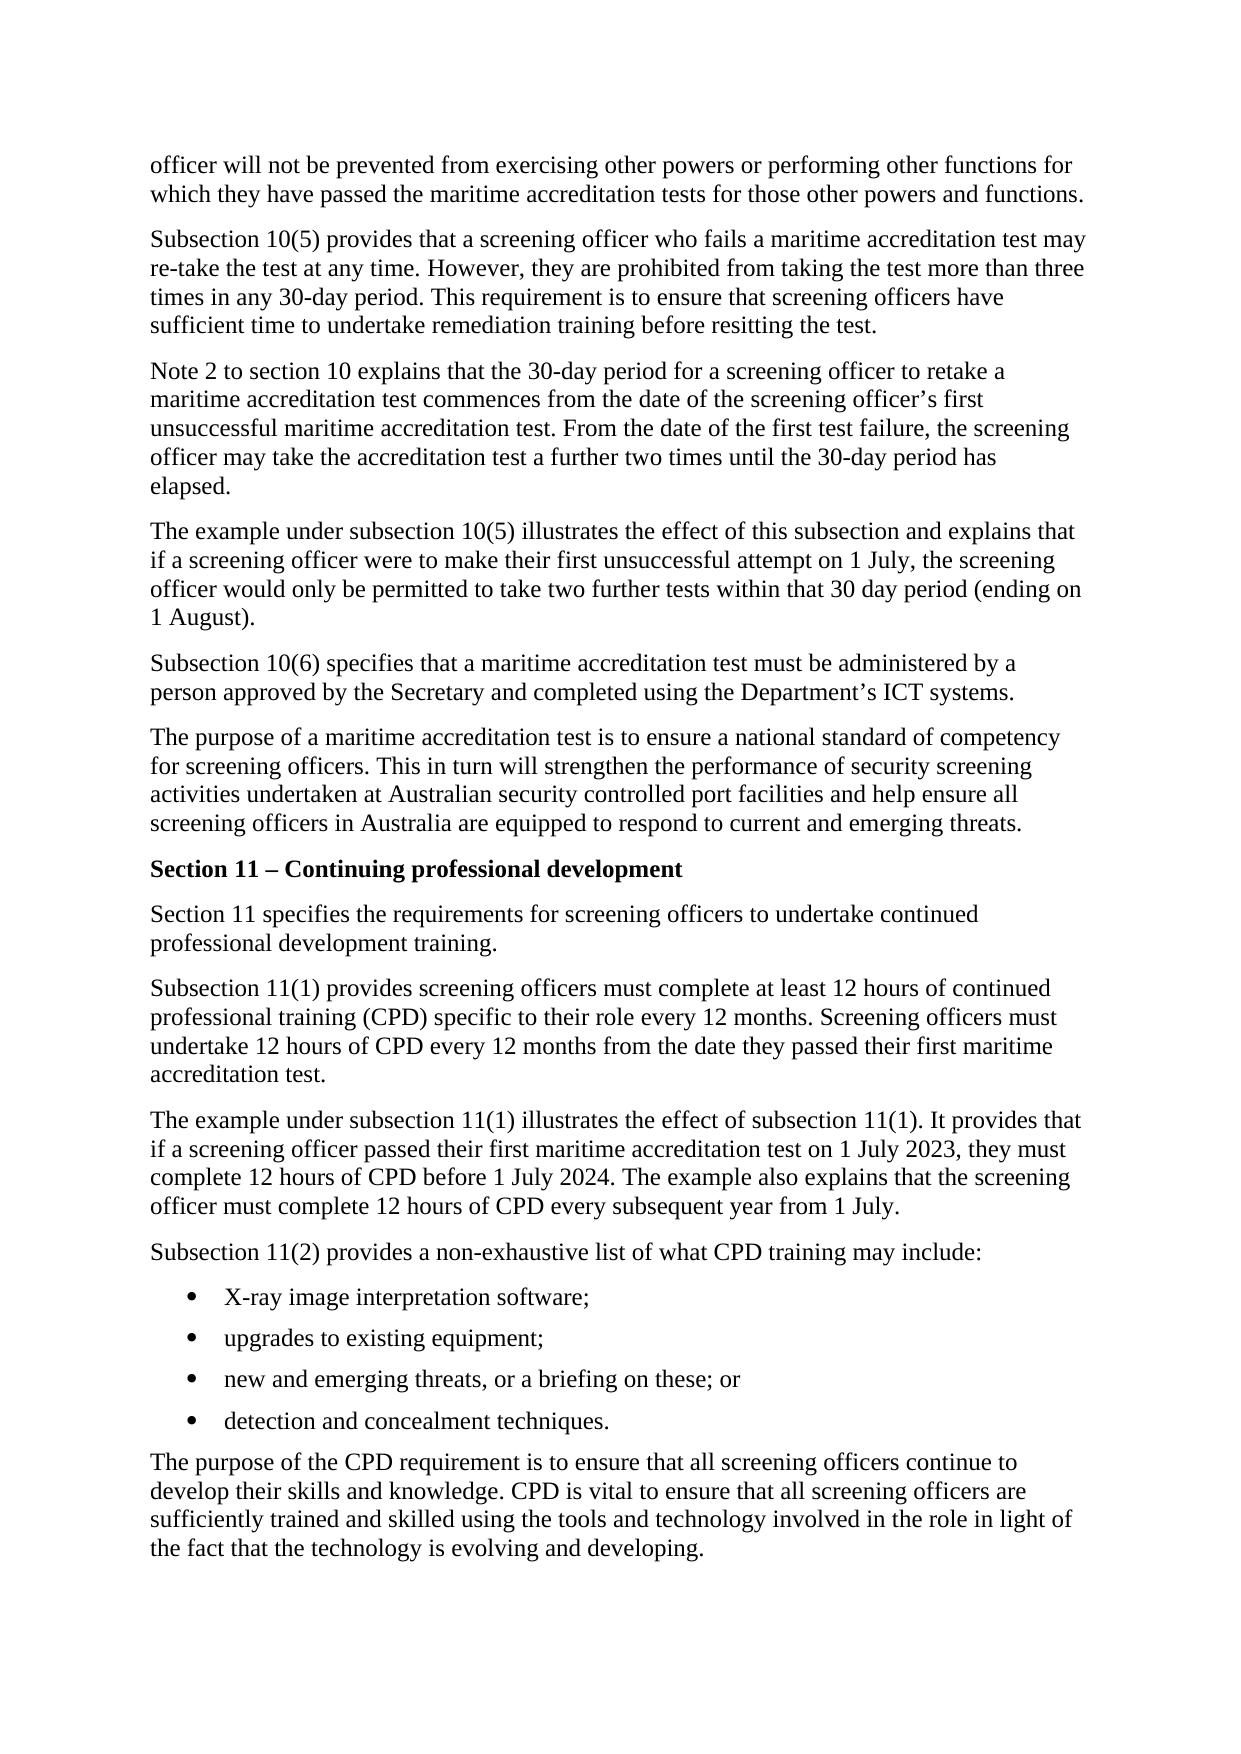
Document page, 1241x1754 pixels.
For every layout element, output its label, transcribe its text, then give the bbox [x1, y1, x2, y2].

text Section 11 – Continuing professional development [150, 854, 1087, 882]
text The purpose of the CPD requirement is to ensure that all screening officers continue to develop their skills and knowledge. CPD is vital to ensure that all screening officers are sufficiently trained and skilled using the tools and technology involved in the role in light of the fact that the technology is evolving and developing. [150, 1447, 1090, 1562]
text The example under subsection 11(1) illustrates the effect of subsection 11(1). It provides that if a screening officer passed their first maritime accreditation test on 1 July 2023, they must complete 12 hours of CPD before 1 July 2024. The example also explains that the screening officer must complete 12 hours of CPD every subsequent year from 1 July. [150, 1105, 1087, 1220]
list X-ray image interpretation software; [187, 1282, 1090, 1311]
text Note 2 to section 10 explains that the 30-day period for a screening officer to retake a maritime accreditation test commences from the date of the screening officer’s first unsuccessful maritime accreditation test. From the date of the first test failure, the screening officer may take the accreditation test a further two times until the 30-day period has elapsed. [150, 356, 1087, 499]
list detection and concealment techniques. [187, 1406, 1090, 1434]
text Subsection 11(2) provides a non-exhaustive list of what CPD training may include: [150, 1237, 1087, 1265]
text Subsection 11(1) provides screening officers must complete at least 12 hours of continued professional training (CPD) specific to their role every 12 months. Screening officers must undertake 12 hours of CPD every 12 months from the date they passed their first maritime accreditation test. [150, 973, 1087, 1088]
text The purpose of a maritime accreditation test is to ensure a national standard of competency for screening officers. This in turn will strengthen the performance of security screening activities undertaken at Australian security controlled port facilities and help ensure all screening officers in Australia are equipped to respond to current and emerging threats. [150, 722, 1087, 837]
text Subsection 10(6) specifies that a maritime accreditation test must be administered by a person approved by the Secretary and completed using the Department’s ICT systems. [150, 648, 1087, 705]
text Subsection 10(5) provides that a screening officer who fails a maritime accreditation test may re-take the test at any time. However, they are prohibited from taking the test more than three times in any 30-day period. This requirement is to ensure that screening officers have sufficient time to undertake remediation training before resitting the test. [150, 224, 1087, 339]
text Section 11 specifies the requirements for screening officers to undertake continued professional development training. [150, 899, 1087, 957]
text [150, 150, 1087, 207]
text The example under subsection 10(5) illustrates the effect of this subsection and explains that if a screening officer were to make their first unsuccessful attempt on 1 July, the screening officer would only be permitted to take two further tests within that 30 day period (ending on 1 August). [150, 516, 1087, 631]
list new and emerging threats, or a briefing on these; or [187, 1364, 1090, 1393]
list upgrades to existing equipment; [187, 1323, 1090, 1352]
